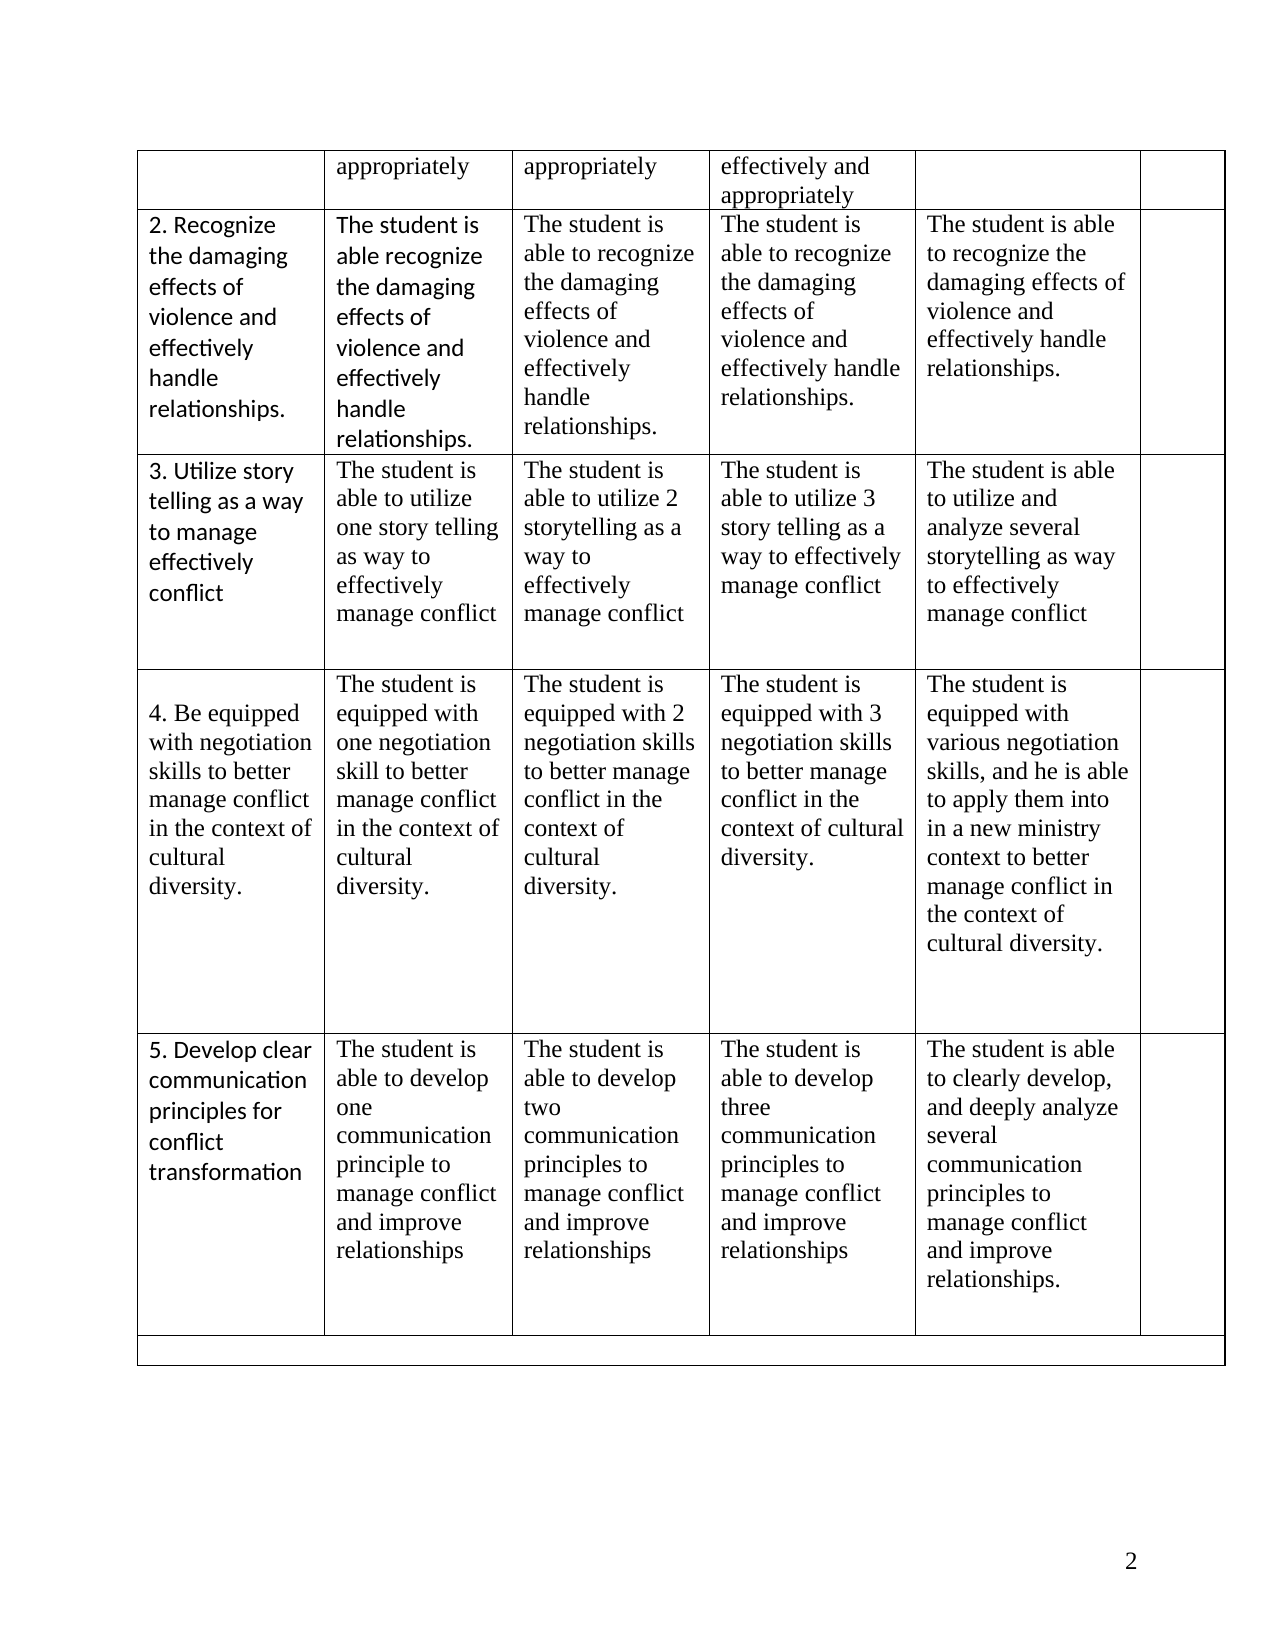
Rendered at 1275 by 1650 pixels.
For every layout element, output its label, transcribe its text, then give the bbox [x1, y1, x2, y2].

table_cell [138, 151, 324, 208]
table_cell 3. Utilize story telling as a way to manage effectively conflict [138, 455, 324, 668]
table_cell The student is able recognize the damaging effects of violence and effectively handle relationships. [325, 210, 512, 454]
table_cell [1141, 1034, 1224, 1335]
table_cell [710, 151, 915, 208]
table_cell The student is able to utilize one story telling as way to effectively manage conflict [325, 455, 512, 668]
table_cell The student is able to utilize 3 story telling as a way to effectively manage conflict [710, 455, 915, 668]
table_cell [1141, 210, 1224, 454]
table_cell The student is able to recognize the damaging effects of violence and effectively handle relationships. [916, 210, 1140, 454]
table_cell [1141, 670, 1224, 1033]
table_cell 5. Develop clear communication principles for conflict transformation [138, 1034, 324, 1335]
table_cell The student is able to utilize and analyze several storytelling as way to effectively manage conflict [916, 455, 1140, 668]
table_cell The student is equipped with 2 negotiation skills to better manage conflict in the context of cultural diversity. [513, 670, 709, 1033]
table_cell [325, 151, 512, 208]
table_cell [138, 1336, 1224, 1364]
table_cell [916, 151, 1140, 208]
table_cell The student is able to develop one communication principle to manage conflict and improve relationships [325, 1034, 512, 1335]
table_cell 4. Be equipped with negotiation skills to better manage conflict in the context of cultural diversity. [138, 670, 324, 1033]
table_cell [1141, 151, 1224, 208]
table_cell The student is able to develop two communication principles to manage conflict and improve relationships [513, 1034, 709, 1335]
table_cell The student is able to develop three communication principles to manage conflict and improve relationships [710, 1034, 915, 1335]
table_cell The student is equipped with 3 negotiation skills to better manage conflict in the context of cultural diversity. [710, 670, 915, 1033]
table_cell The student is able to utilize 2 storytelling as a way to effectively manage conflict [513, 455, 709, 668]
table_cell The student is able to recognize the damaging effects of violence and effectively handle relationships. [710, 210, 915, 454]
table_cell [513, 151, 709, 208]
table_cell The student is equipped with one negotiation skill to better manage conflict in the context of cultural diversity. [325, 670, 512, 1033]
table_cell 2. Recognize the damaging effects of violence and effectively handle relationships. [138, 210, 324, 454]
table_cell [1141, 455, 1224, 668]
table_cell The student is equipped with various negotiation skills, and he is able to apply them into in a new ministry context to better manage conflict in the context of cultural diversity. [916, 670, 1140, 1033]
table_cell The student is able to clearly develop, and deeply analyze several communication principles to manage conflict and improve relationships. [916, 1034, 1140, 1335]
table_cell The student is able to recognize the damaging effects of violence and effectively handle relationships. [513, 210, 709, 454]
